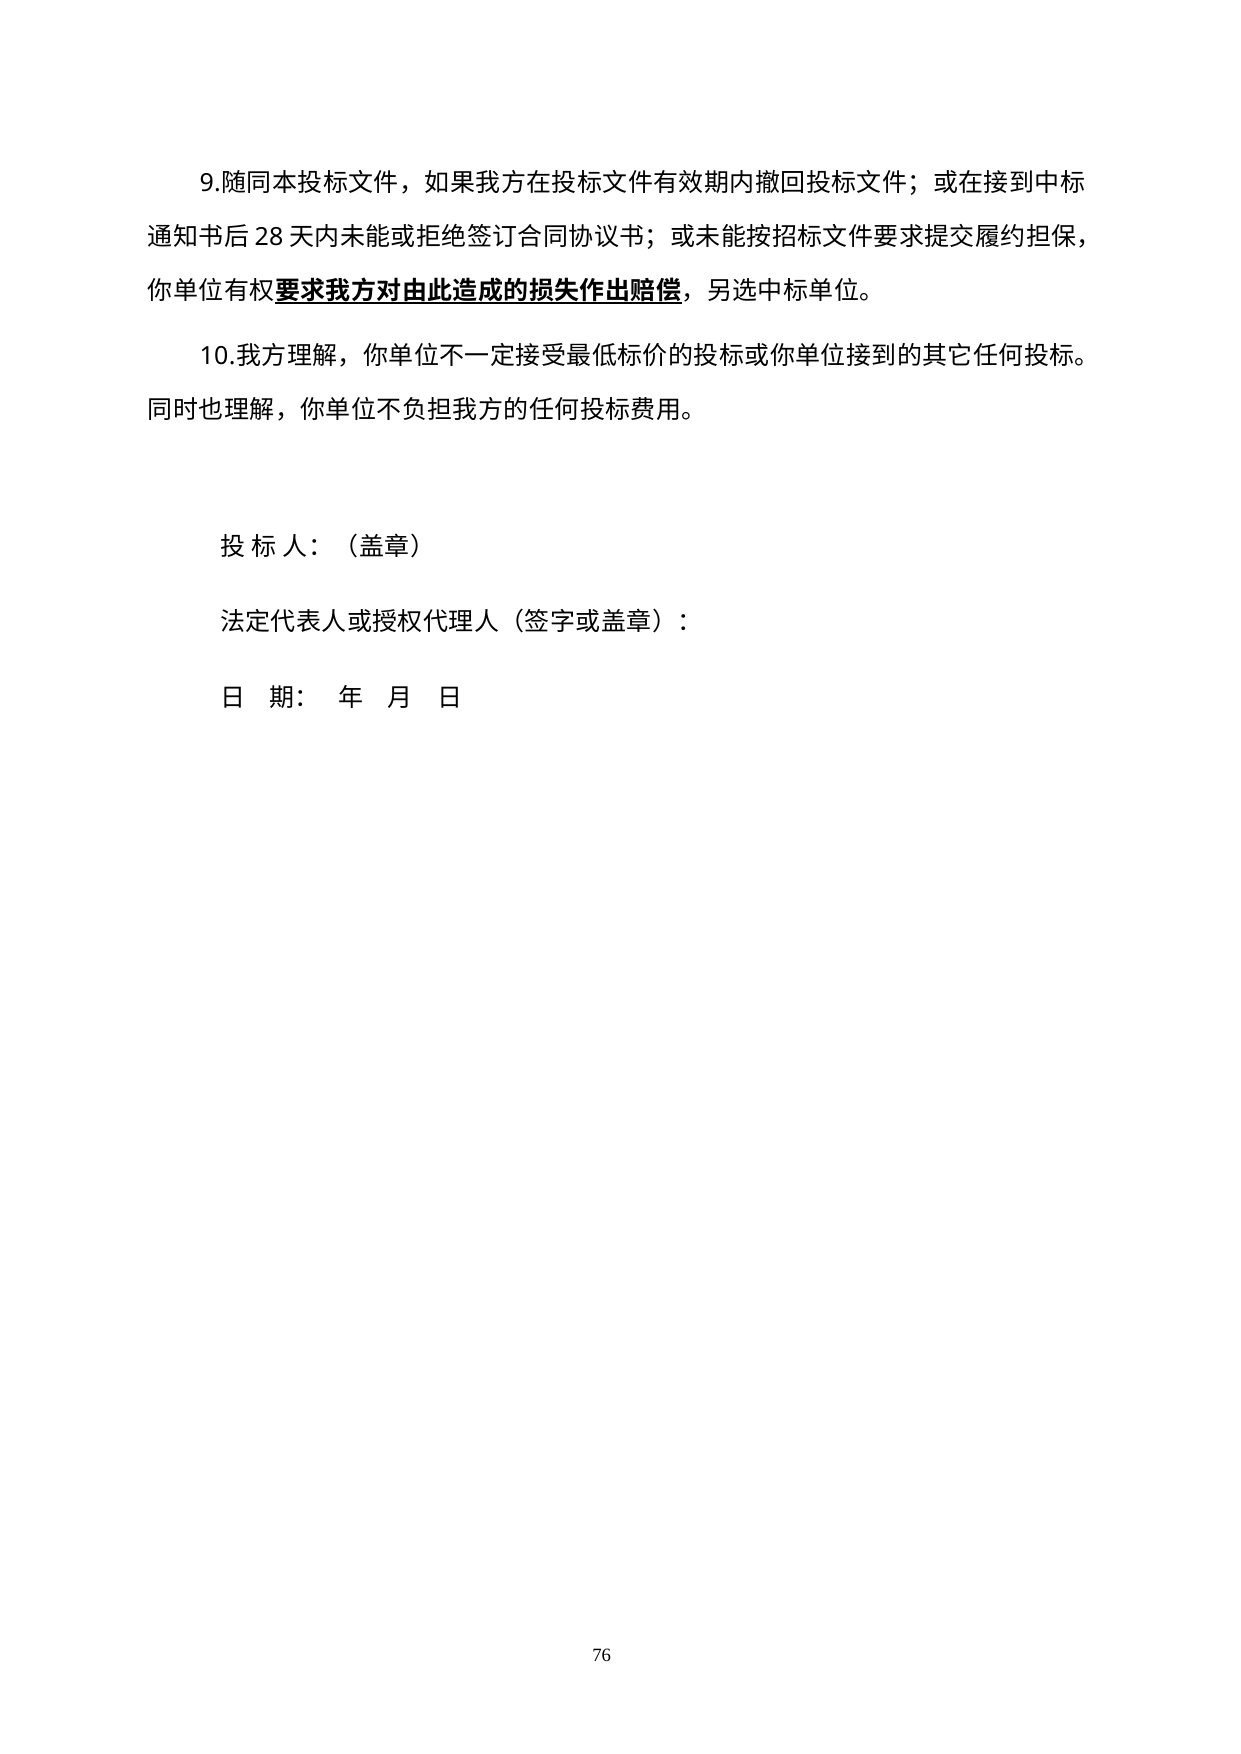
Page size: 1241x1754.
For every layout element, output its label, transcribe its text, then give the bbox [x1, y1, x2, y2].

text 日 期： 年 月 日 [148, 677, 1092, 713]
text 10.我方理解，你单位不一定接受最低标价的投标或你单位接到的其它任何投标。同时也理解，你单位不负担我方的任何投标费用。 [148, 336, 1092, 426]
text 投 标 人：（盖章） [148, 527, 1092, 563]
text 法定代表人或授权代理人（签字或盖章）： [148, 602, 1092, 638]
text 9.随同本投标文件，如果我方在投标文件有效期内撤回投标文件；或在接到中标通知书后28天内未能或拒绝签订合同协议书；或未能按招标文件要求提交履约担保，你单位有权要求我方对由此造成的损失作出赔偿，另选中标单位。 [148, 162, 1092, 307]
